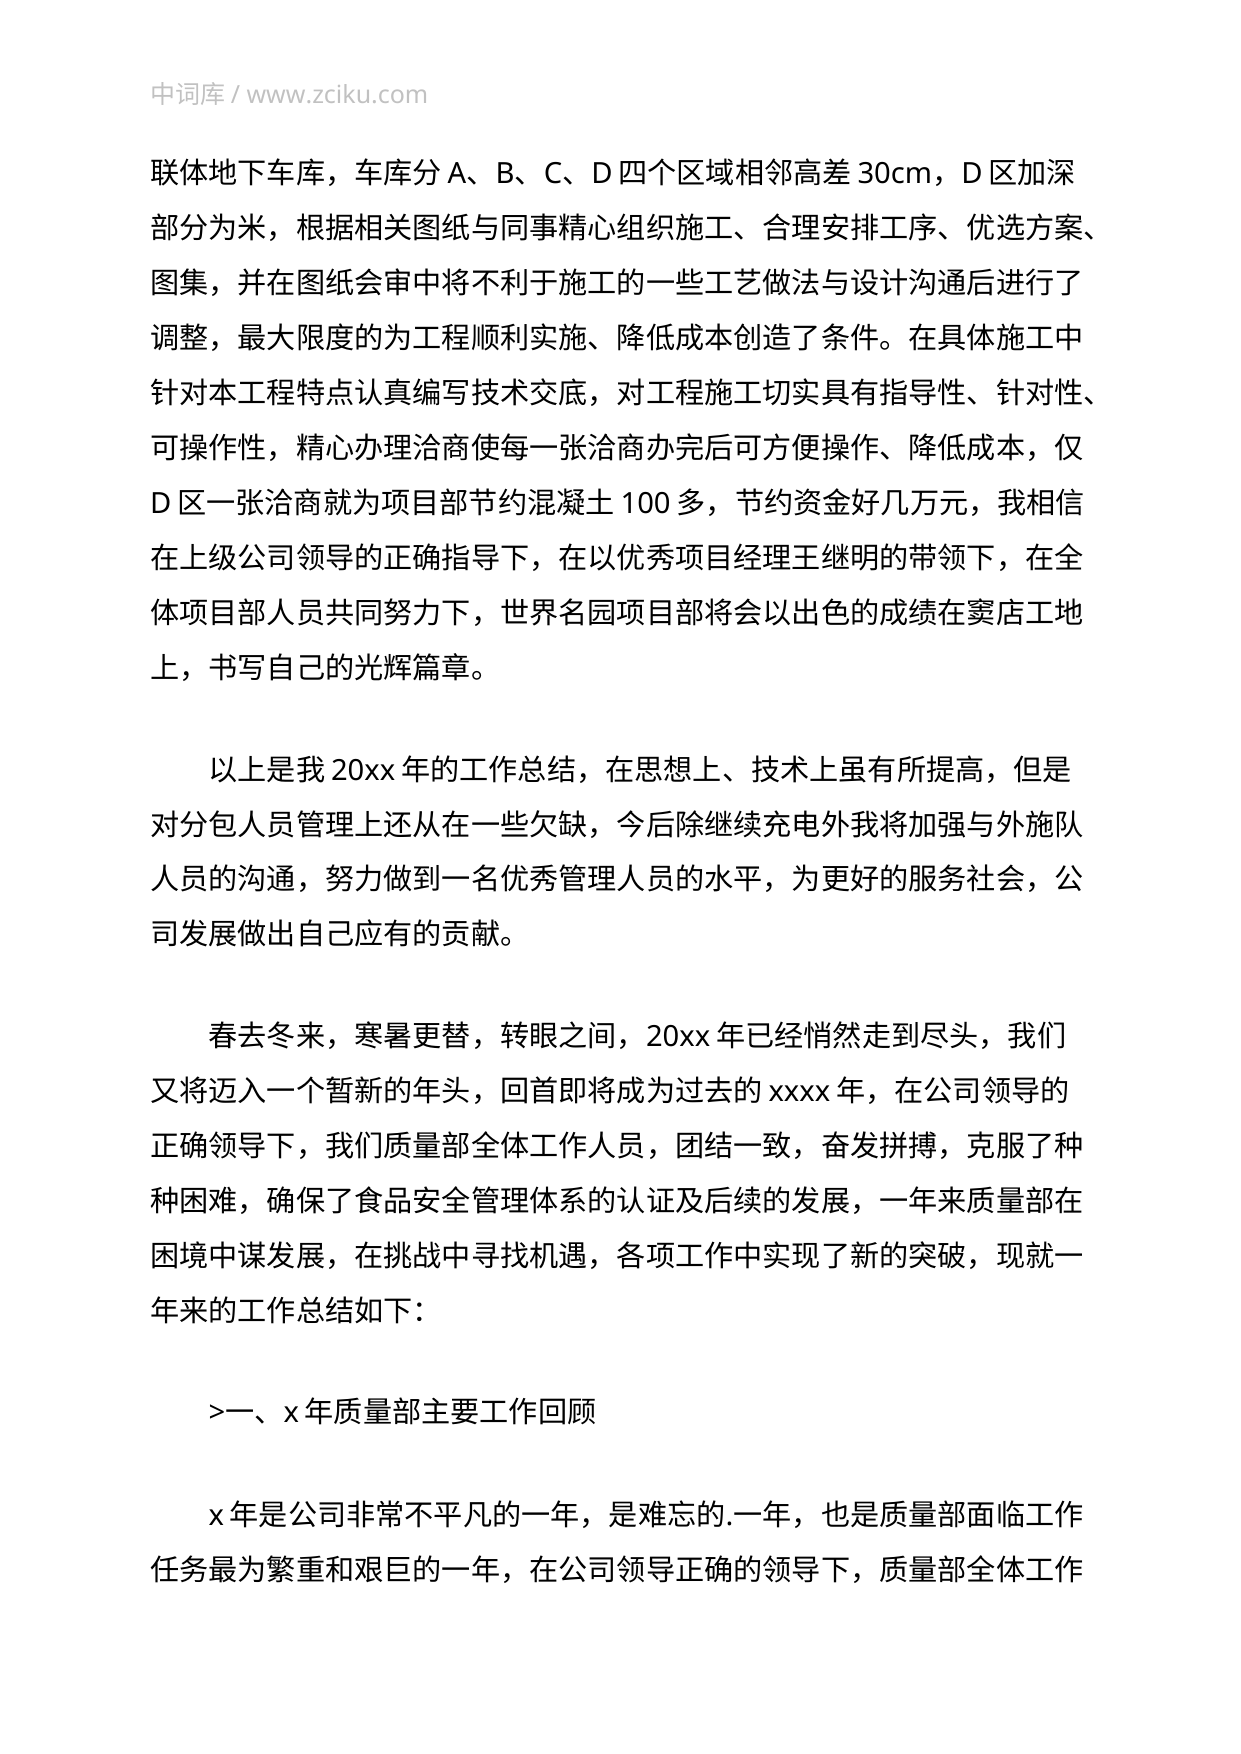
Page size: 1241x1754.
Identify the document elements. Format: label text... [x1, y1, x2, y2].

text 以上是我20xx年的工作总结，在思想上、技术上虽有所提高，但是对分包人员管理上还从在一些欠缺，今后除继续充电外我将加强与外施队人员的沟通，努力做到一名优秀管理人员的水平，为更好的服务社会，公司发展做出自己应有的贡献。 [150, 746, 1090, 953]
text >一、x年质量部主要工作回顾 [150, 1389, 1090, 1431]
text 春去冬来，寒暑更替，转眼之间，20xx年已经悄然走到尽头，我们又将迈入一个暂新的年头，回首即将成为过去的xxxx年，在公司领导的正确领导下，我们质量部全体工作人员，团结一致，奋发拼搏，克服了种种困难，确保了食品安全管理体系的认证及后续的发展，一年来质量部在困境中谋发展，在挑战中寻找机遇，各项工作中实现了新的突破，现就一年来的工作总结如下： [150, 1013, 1090, 1329]
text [150, 1491, 1090, 1588]
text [150, 150, 1090, 687]
